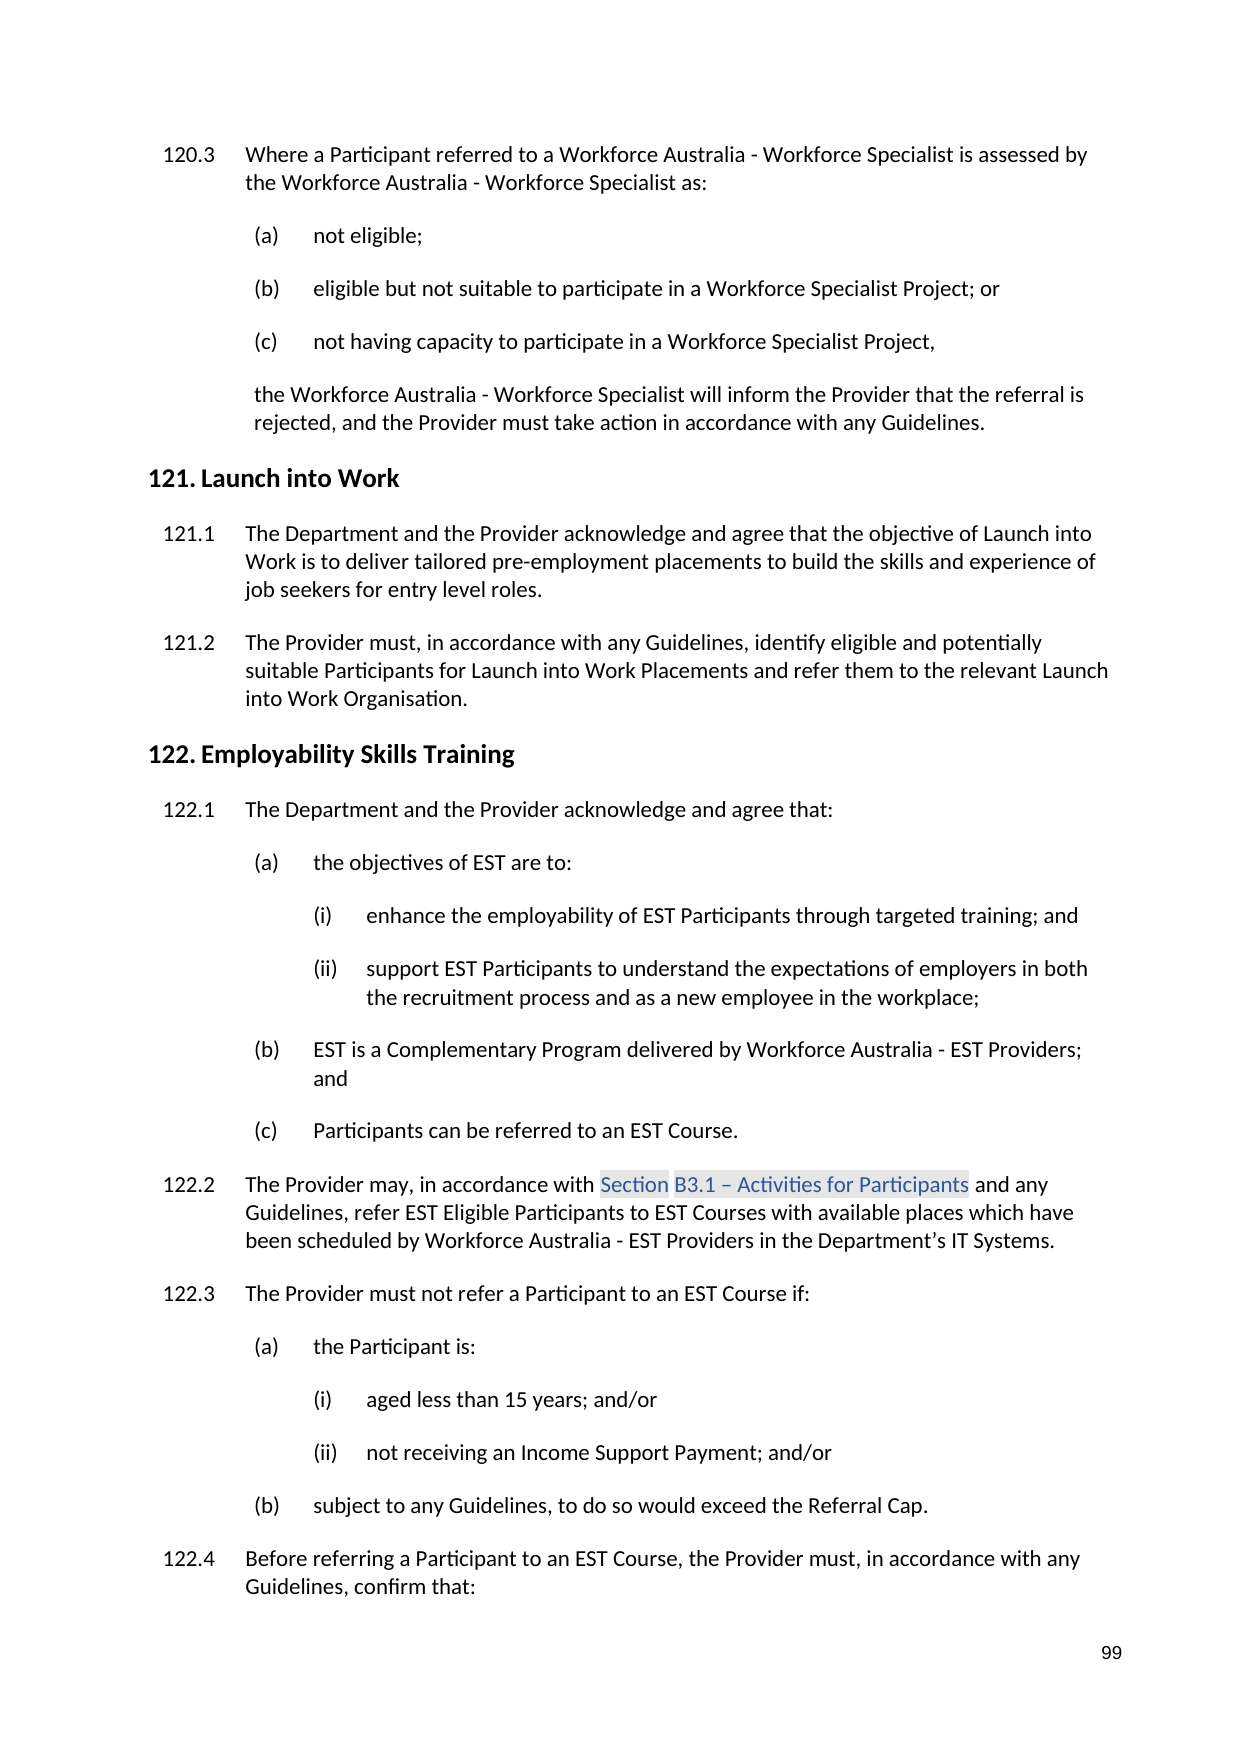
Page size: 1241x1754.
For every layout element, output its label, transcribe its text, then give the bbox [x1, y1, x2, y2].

text Employability Skills Training [148, 737, 1122, 771]
text not having capacity to participate in a Workforce Specialist Project, [254, 327, 1122, 355]
text aged less than 15 years; and/or [313, 1385, 1122, 1413]
text the Participant is: [254, 1332, 1122, 1360]
text EST is a Complementary Program delivered by Workforce Australia - EST Providers; and [254, 1036, 1122, 1092]
text the Workforce Australia - Workforce Specialist will inform the Provider that the referral is rejected, and the Provider must take action in accordance with any Guidelines. [254, 380, 1122, 436]
text not receiving an Income Support Payment; and/or [313, 1438, 1122, 1466]
text enhance the employability of EST Participants through targeted training; and [313, 902, 1122, 929]
text The Provider must, in accordance with any Guidelines, identify eligible and potentially suitable Participants for Launch into Work Placements and refer them to the relevant Launch into Work Organisation. [162, 628, 1122, 712]
text Before referring a Participant to an EST Course, the Provider must, in accordance with any Guidelines, confirm that: [162, 1544, 1122, 1600]
text The Provider may, in accordance with Section B3.1 – Activities for Participants and any Guidelines, refer EST Eligible Participants to EST Courses with available places which have been scheduled by Workforce Australia - EST Providers in the Department’s IT Systems. [162, 1170, 1122, 1254]
text the objectives of EST are to: [254, 848, 1122, 877]
text The Department and the Provider acknowledge and agree that: [162, 796, 1122, 823]
text not eligible; [254, 221, 1122, 249]
text Where a Participant referred to a Workforce Australia - Workforce Specialist is assessed by the Workforce Australia - Workforce Specialist as: [162, 140, 1122, 196]
text eligible but not suitable to participate in a Workforce Specialist Project; or [254, 274, 1122, 302]
text The Provider must not refer a Participant to an EST Course if: [162, 1279, 1122, 1307]
text subject to any Guidelines, to do so would exceed the Referral Cap. [254, 1491, 1122, 1519]
text Launch into Work [148, 461, 1122, 494]
text support EST Participants to understand the expectations of employers in both the recruitment process and as a new employee in the workplace; [313, 954, 1122, 1011]
text Participants can be referred to an EST Course. [254, 1117, 1122, 1145]
text The Department and the Provider acknowledge and agree that the objective of Launch into Work is to deliver tailored pre-employment placements to build the skills and experience of job seekers for entry level roles. [162, 519, 1122, 603]
